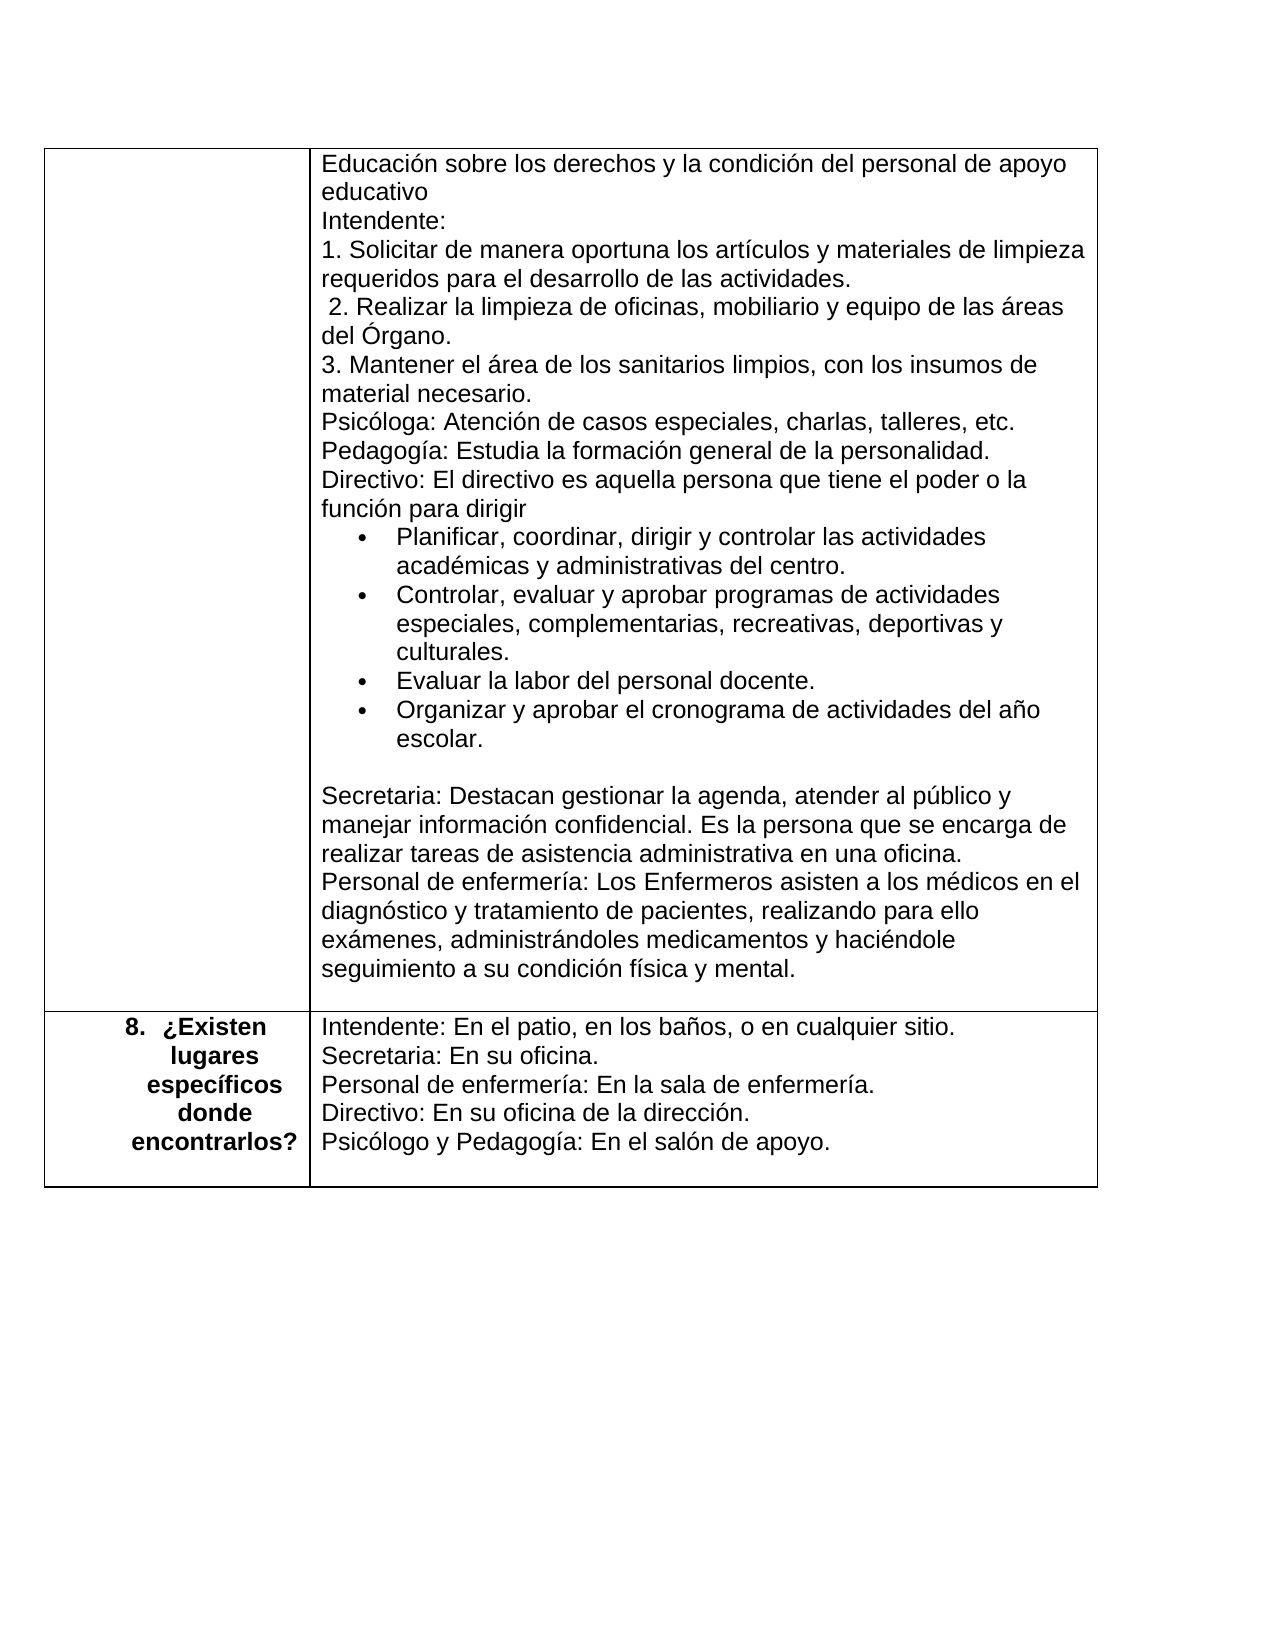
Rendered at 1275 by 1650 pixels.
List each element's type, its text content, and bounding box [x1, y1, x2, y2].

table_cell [45, 149, 309, 1011]
table_cell ¿Existen lugares específicos donde encontrarlos? [45, 1012, 309, 1186]
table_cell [311, 149, 1097, 1011]
table_cell Intendente: En el patio, en los baños, o en cualquier sitio. Secretaria: En su oficina. Personal de enfermería: En la sala de enfermería. Directivo: En su oficina de la dirección. Psicólogo y Pedagogía: En el salón de apoyo. [311, 1012, 1097, 1186]
